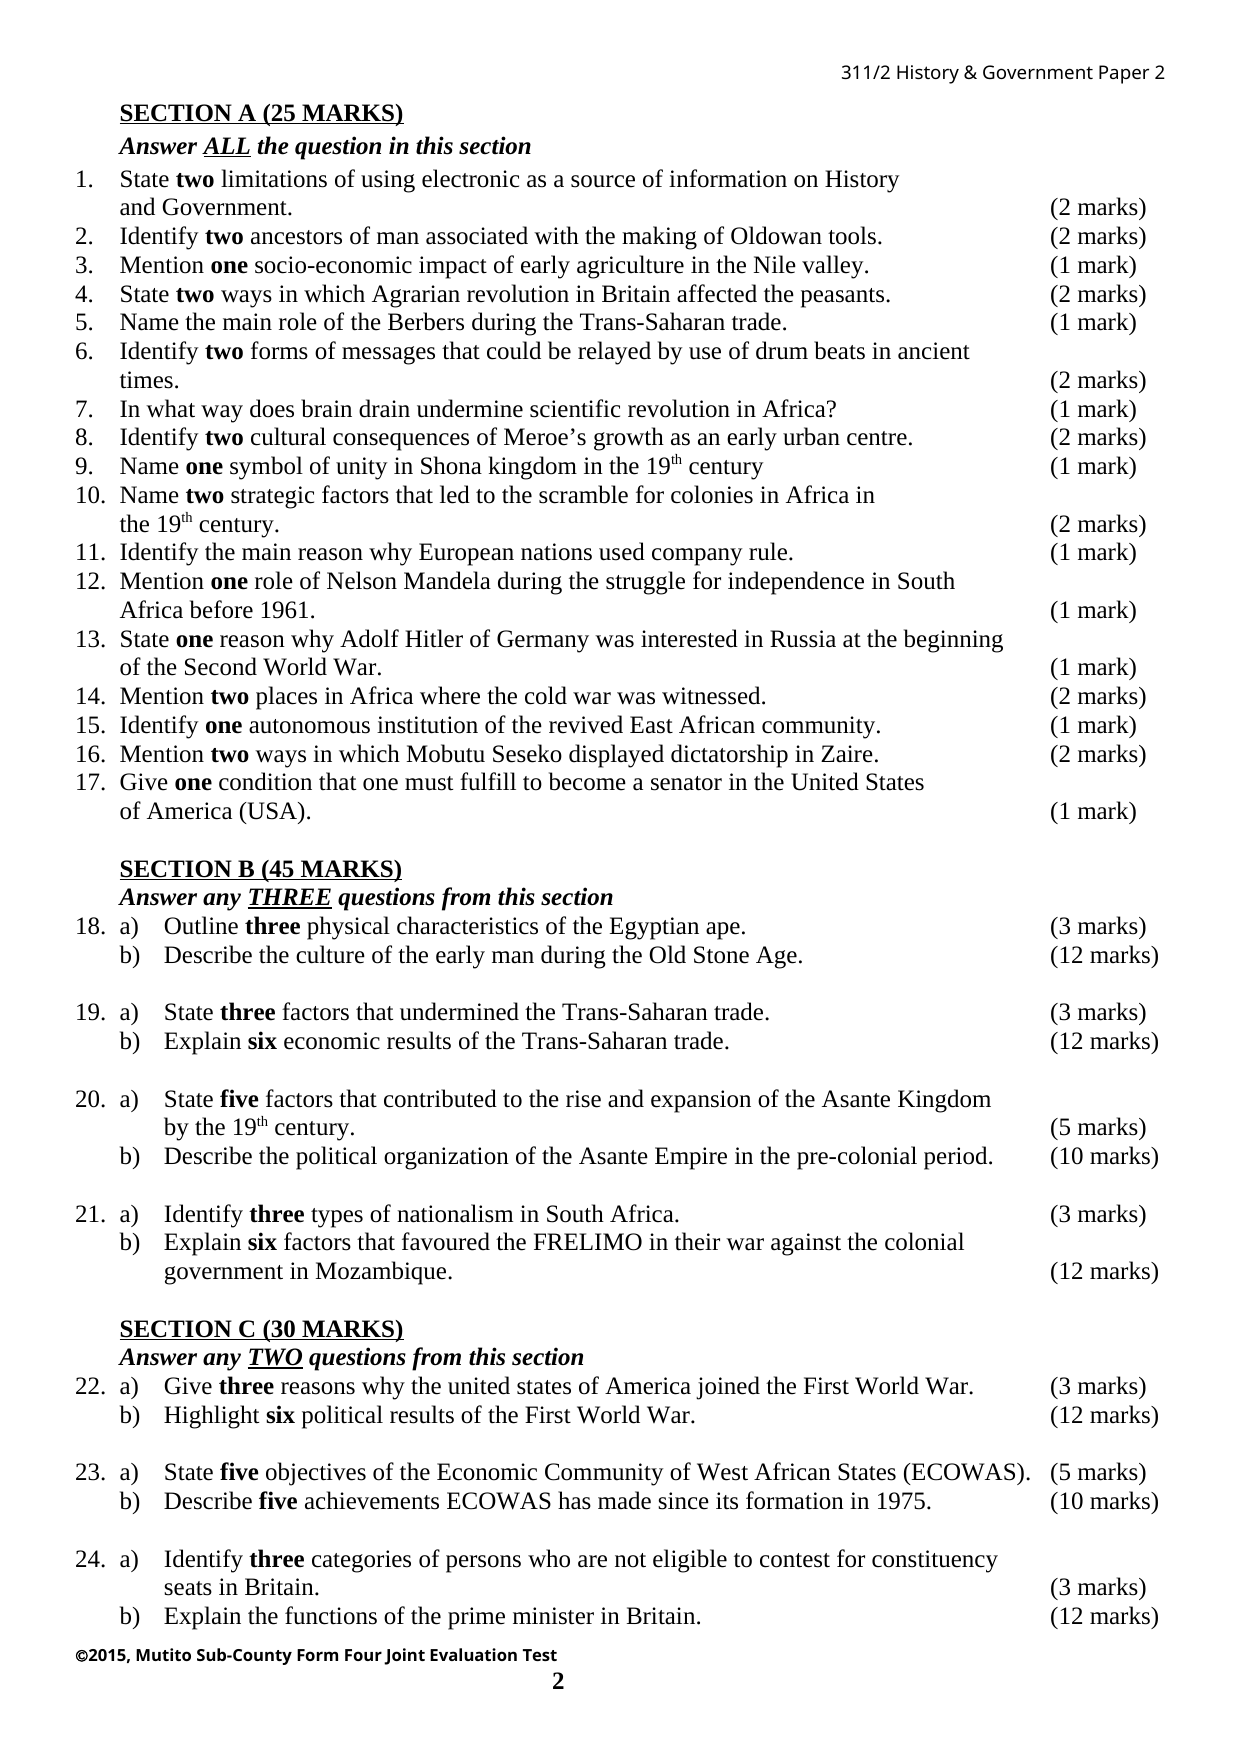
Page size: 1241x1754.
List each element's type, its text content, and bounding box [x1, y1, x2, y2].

text government in Mozambique. (12 marks) [75, 1256, 1165, 1285]
list Identify two ancestors of man associated with the making of Oldowan tools. (2 marks) [75, 221, 1165, 250]
text Answer any TWO questions from this section [119, 1342, 1165, 1371]
text SECTION C (30 MARKS) [119, 1314, 1165, 1342]
list Mention two ways in which Mobutu Seseko displayed dictatorship in Zaire. (2 marks) [75, 739, 1165, 767]
list Name one symbol of unity in Shona kingdom in the 19th century (1 mark) [75, 451, 1165, 480]
list Mention one socio-economic impact of early agriculture in the Nile valley. (1 mark) [75, 250, 1165, 279]
text Answer any THREE questions from this section [119, 882, 1165, 911]
text SECTION B (45 MARKS) [119, 854, 1165, 882]
list of the Second World War. (1 mark) [119, 652, 1165, 681]
list In what way does brain drain undermine scientific revolution in Africa? (1 mark) [75, 394, 1165, 422]
list Identify one autonomous institution of the revived East African community. (1 mark) [75, 710, 1165, 739]
list Identify two cultural consequences of Meroe’s growth as an early urban centre. (2 marks) [75, 422, 1165, 451]
text 22. a) Give three reasons why the united states of America joined the First World War. (3 marks) [75, 1371, 1165, 1400]
list State two limitations of using electronic as a source of information on History [75, 164, 1165, 192]
list of America (USA). (1 mark) [119, 796, 1165, 825]
text 24. a) Identify three categories of persons who are not eligible to contest for constituency [75, 1544, 1165, 1572]
list Give one condition that one must fulfill to become a senator in the United States [75, 767, 1165, 796]
list a) Outline three physical characteristics of the Egyptian ape. (3 marks) [75, 911, 1165, 940]
text 19. a) State three factors that undermined the Trans-Saharan trade. (3 marks) [75, 997, 1165, 1026]
list State one reason why Adolf Hitler of Germany was interested in Russia at the beginning [75, 624, 1165, 652]
text b) Explain six economic results of the Trans-Saharan trade. (12 marks) [75, 1026, 1165, 1055]
text Answer ALL the question in this section [119, 131, 1165, 159]
text 23. a) State five objectives of the Economic Community of West African States (ECOWAS). (5 marks) [75, 1457, 1165, 1486]
text b) Explain the functions of the prime minister in Britain. (12 marks) [75, 1601, 1165, 1630]
list Mention two places in Africa where the cold war was witnessed. (2 marks) [75, 681, 1165, 710]
list Name the main role of the Berbers during the Trans-Saharan trade. (1 mark) [75, 307, 1165, 336]
list State two ways in which Agrarian revolution in Britain affected the peasants. (2 marks) [75, 279, 1165, 307]
text b) Describe the political organization of the Asante Empire in the pre-colonial period. (10 marks) [75, 1141, 1165, 1170]
text b) Describe five achievements ECOWAS has made since its formation in 1975. (10 marks) [75, 1486, 1165, 1515]
list Name two strategic factors that led to the scramble for colonies in Africa in [75, 480, 1165, 509]
text b) Explain six factors that favoured the FRELIMO in their war against the colonial [75, 1227, 1165, 1256]
list and Government. (2 marks) [119, 192, 1165, 221]
text 21. a) Identify three types of nationalism in South Africa. (3 marks) [75, 1199, 1165, 1227]
list Identify the main reason why European nations used company rule. (1 mark) [75, 537, 1165, 566]
text b) Highlight six political results of the First World War. (12 marks) [75, 1400, 1165, 1429]
list Mention one role of Nelson Mandela during the struggle for independence in South [75, 566, 1165, 595]
text SECTION A (25 MARKS) [119, 98, 1165, 126]
text by the 19th century. (5 marks) [75, 1112, 1165, 1141]
list the 19th century. (2 marks) [119, 509, 1165, 537]
text seats in Britain. (3 marks) [75, 1572, 1165, 1601]
text 20. a) State five factors that contributed to the rise and expansion of the Asante Kingdom [75, 1084, 1165, 1112]
list times. (2 marks) [119, 365, 1165, 394]
list Africa before 1961. (1 mark) [119, 595, 1165, 624]
list Identify two forms of messages that could be relayed by use of drum beats in ancient [75, 336, 1165, 365]
list b) Describe the culture of the early man during the Old Stone Age. (12 marks) [75, 940, 1165, 969]
